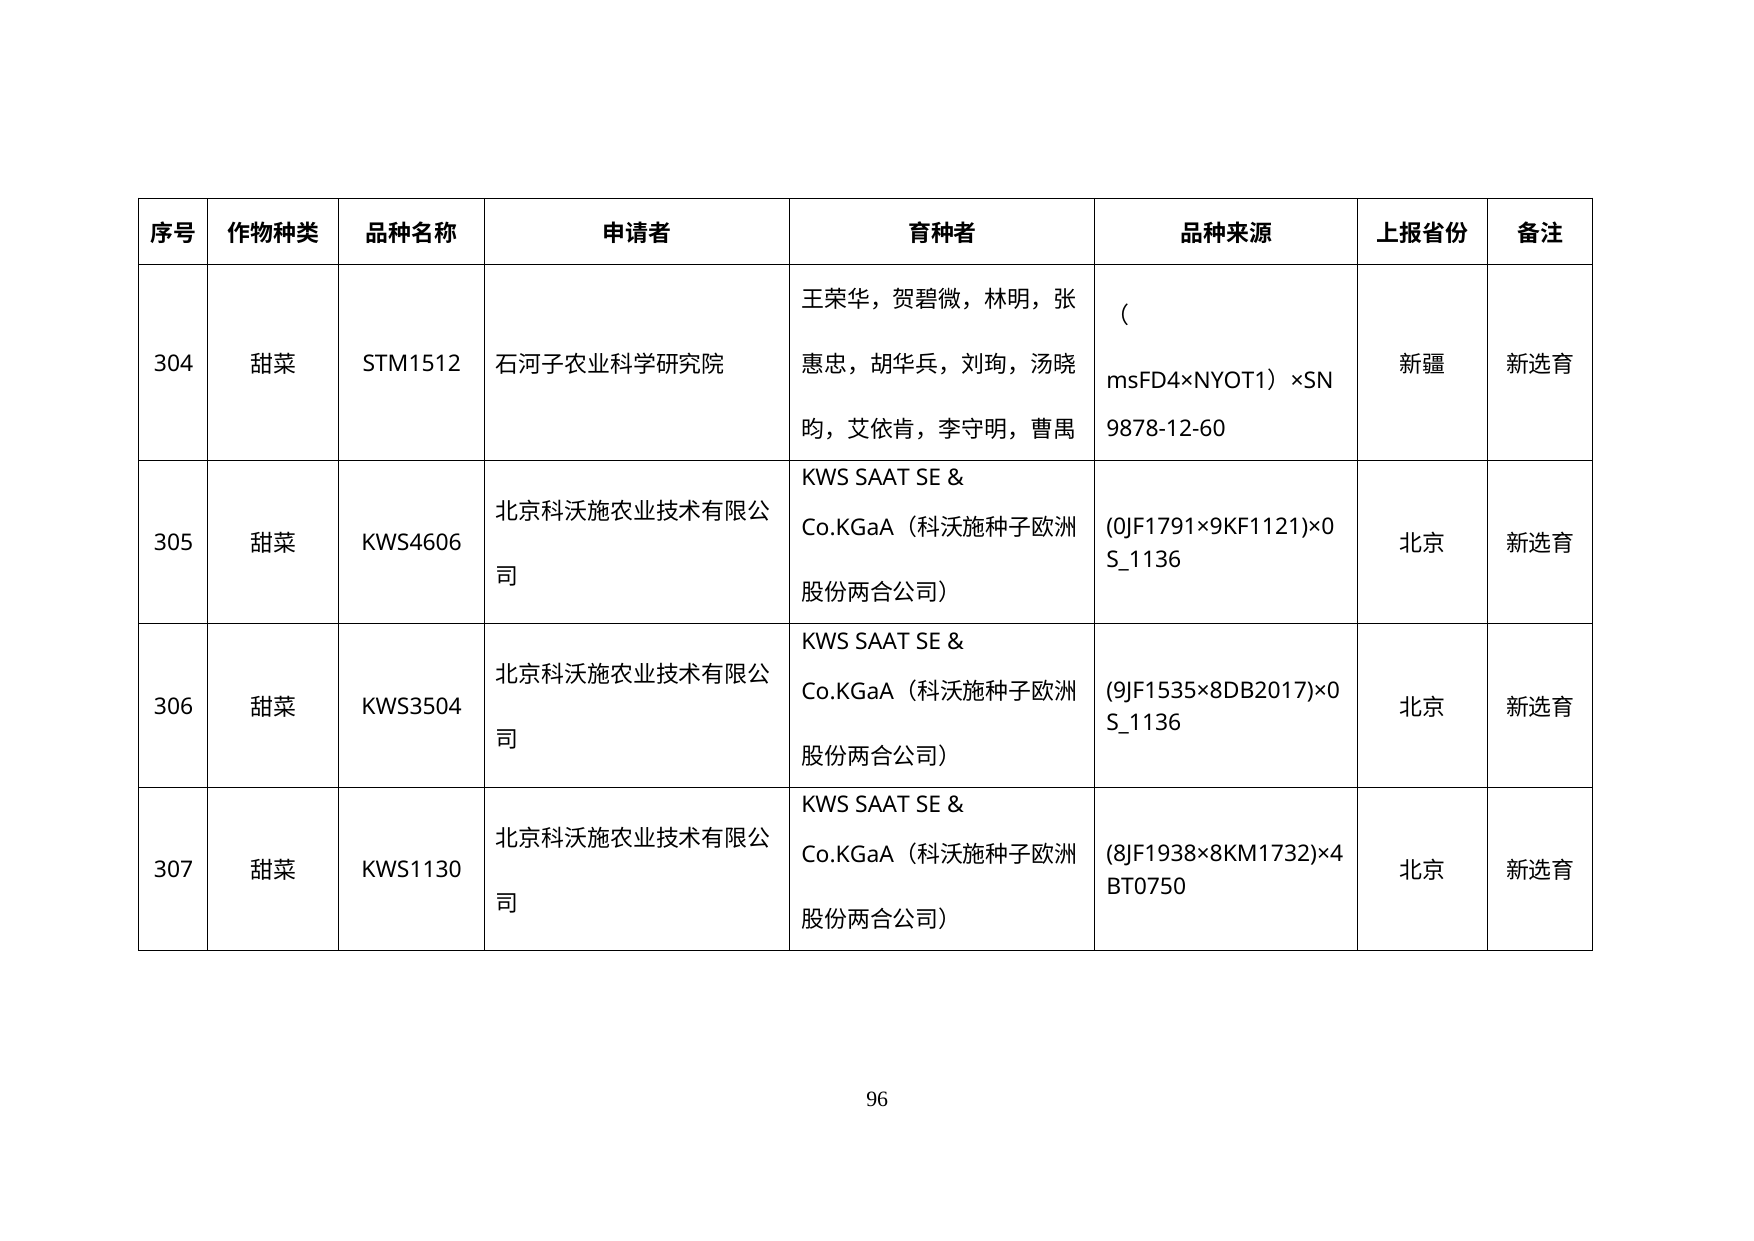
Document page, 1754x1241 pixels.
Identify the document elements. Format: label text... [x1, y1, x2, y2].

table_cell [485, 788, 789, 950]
table_header 上报省份 [1358, 199, 1487, 264]
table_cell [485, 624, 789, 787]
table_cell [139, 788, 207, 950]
table_header 备注 [1488, 199, 1592, 264]
table_header 作物种类 [208, 199, 338, 264]
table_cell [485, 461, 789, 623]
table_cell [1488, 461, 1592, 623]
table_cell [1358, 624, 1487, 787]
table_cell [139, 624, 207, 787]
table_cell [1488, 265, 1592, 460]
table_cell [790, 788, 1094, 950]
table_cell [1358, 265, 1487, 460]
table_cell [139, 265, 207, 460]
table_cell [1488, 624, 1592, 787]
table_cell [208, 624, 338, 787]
table_header 品种来源 [1095, 199, 1357, 264]
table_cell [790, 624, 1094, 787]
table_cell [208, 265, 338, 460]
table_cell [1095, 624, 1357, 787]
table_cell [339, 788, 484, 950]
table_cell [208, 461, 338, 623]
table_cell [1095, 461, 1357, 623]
table_header 申请者 [485, 199, 789, 264]
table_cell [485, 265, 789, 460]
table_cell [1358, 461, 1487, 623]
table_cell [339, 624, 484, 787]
table_header 品种名称 [339, 199, 484, 264]
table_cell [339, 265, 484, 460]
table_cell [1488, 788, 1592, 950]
table_header 序号 [139, 199, 207, 264]
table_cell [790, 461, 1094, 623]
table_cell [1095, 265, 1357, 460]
table_header 育种者 [790, 199, 1094, 264]
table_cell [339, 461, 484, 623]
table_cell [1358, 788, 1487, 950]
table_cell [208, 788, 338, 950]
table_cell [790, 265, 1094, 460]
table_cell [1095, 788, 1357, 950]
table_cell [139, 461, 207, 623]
